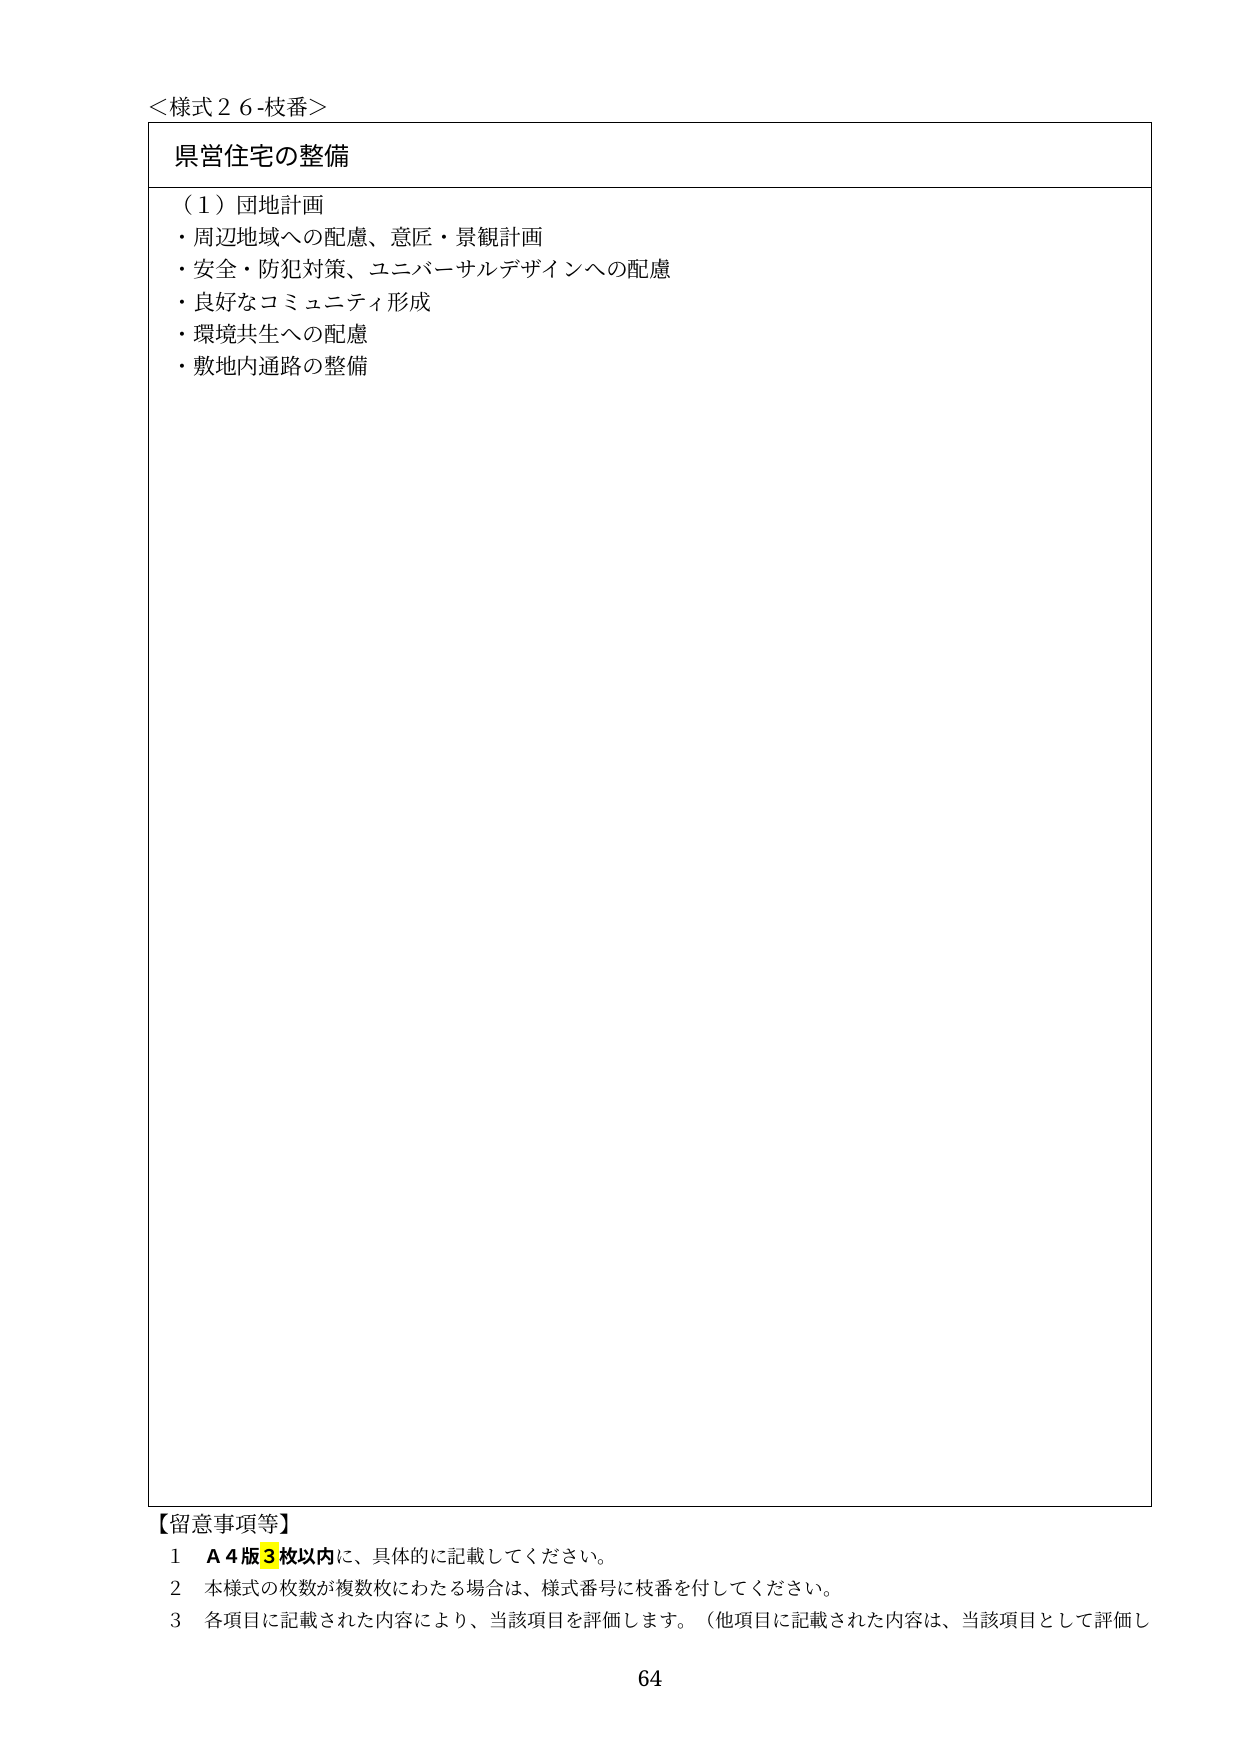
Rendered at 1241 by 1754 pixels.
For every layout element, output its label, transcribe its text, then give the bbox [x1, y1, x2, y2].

text 【留意事項等】 [148, 1507, 1152, 1539]
text ＜様式２６-枝番＞ [148, 90, 1152, 122]
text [167, 1603, 1152, 1636]
text １ Ａ４版３枚以内に、具体的に記載してください。 [148, 1539, 1152, 1571]
table_cell （１）団地計画 ・周辺地域への配慮、意匠・景観計画 ・安全・防犯対策、ユニバーサルデザインへの配慮 ・良好なコミュニティ形成 ・環境共生への配慮 ・敷地内通路の整備 [149, 188, 1151, 1506]
text ２ 本様式の枚数が複数枚にわたる場合は、様式番号に枝番を付してください。 [167, 1571, 1152, 1603]
table_header 県営住宅の整備 [149, 123, 1151, 187]
